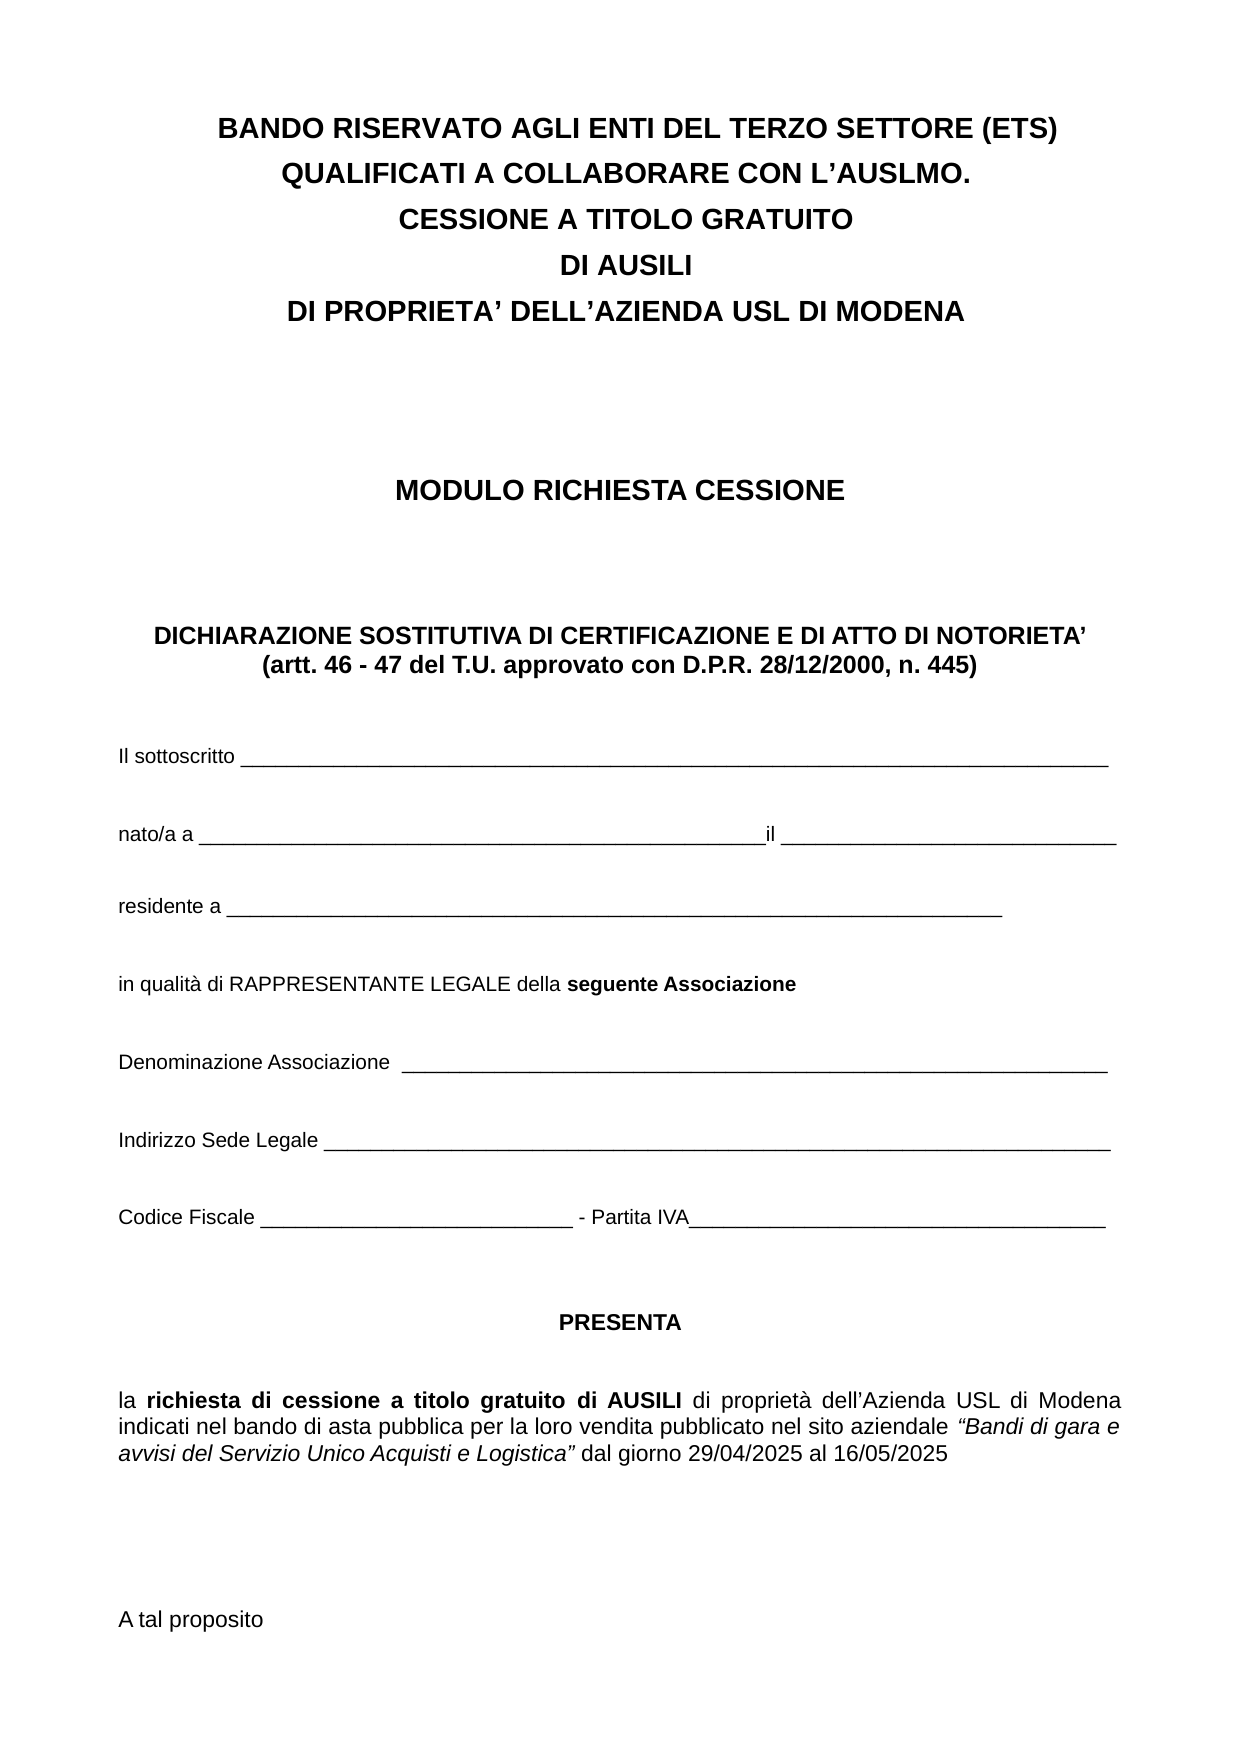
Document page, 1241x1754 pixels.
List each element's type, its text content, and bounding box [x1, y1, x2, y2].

text A tal proposito [118, 1606, 1122, 1632]
text PRESENTA [118, 1309, 1122, 1336]
text QUALIFICATI A COLLABORARE CON L’AUSLMO. [295, 164, 1039, 189]
text (artt. 46 - 47 del T.U. approvato con D.P.R. 28/12/2000, n. 445) [118, 650, 1122, 678]
text DI PROPRIETA’ DELL’AZIENDA USL DI MODENA [213, 301, 1039, 326]
text nato/a a _________________________________________________il _____________________________ [118, 821, 1122, 845]
text Codice Fiscale ___________________________ - Partita IVA____________________________________ [118, 1205, 1122, 1229]
text CESSIONE A TITOLO GRATUITO [213, 210, 1039, 235]
text DICHIARAZIONE SOSTITUTIVA DI CERTIFICAZIONE E DI ATTO DI NOTORIETA’ [118, 621, 1122, 650]
text in qualità di RAPPRESENTANTE LEGALE della seguente Associazione [118, 972, 1122, 996]
text Indirizzo Sede Legale ____________________________________________________________________ [118, 1127, 1122, 1151]
text Denominazione Associazione _____________________________________________________________ [118, 1050, 1122, 1074]
text DI AUSILI [213, 256, 1039, 281]
text Il sottoscritto ___________________________________________________________________________ [118, 744, 1122, 768]
text MODULO RICHIESTA CESSIONE [118, 472, 1122, 506]
text la richiesta di cessione a titolo gratuito di AUSILI di proprietà dell’Azienda USL di Modena indicati nel bando di asta pubblica per la loro vendita pubblicato nel sito aziendale “Bandi di gara e avvisi del Servizio Unico Acquisti e Logistica” dal giorno 29/04/2025 al 16/05/2025 [118, 1387, 1122, 1466]
text residente a ___________________________________________________________________ [118, 894, 1122, 918]
text BANDO RISERVATO AGLI ENTI DEL TERZO SETTORE (ETS) [213, 118, 986, 143]
